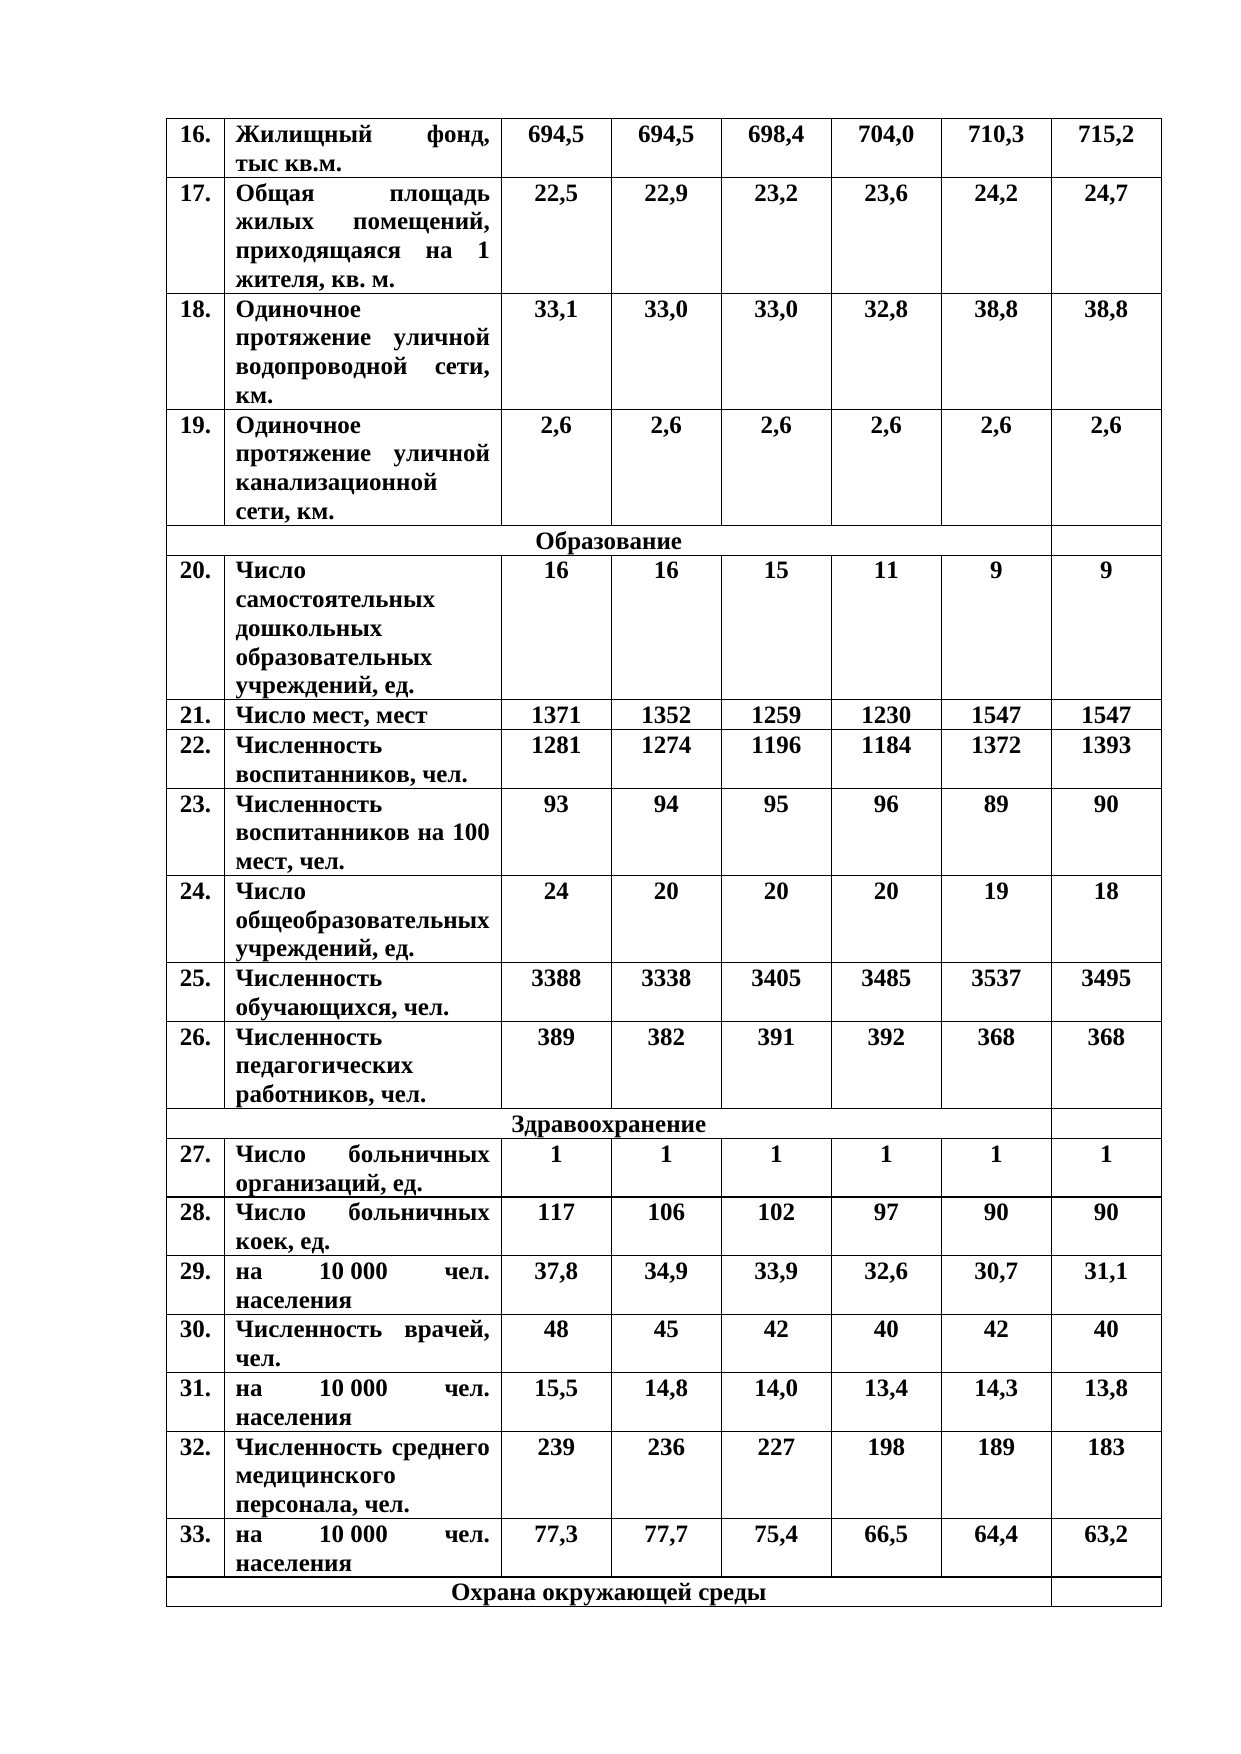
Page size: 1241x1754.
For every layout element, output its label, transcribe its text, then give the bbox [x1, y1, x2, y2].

table_cell 75,4 [722, 1519, 831, 1576]
table_cell Одиночное протяжение уличной канализационной сети, км. [225, 410, 501, 525]
table_cell 382 [612, 1022, 721, 1108]
table_cell 189 [942, 1432, 1051, 1518]
table_cell Численность педагогических работников, чел. [225, 1022, 501, 1108]
table_cell 19 [942, 876, 1051, 962]
table_cell 20 [832, 876, 941, 962]
table_cell 77,7 [612, 1519, 721, 1576]
table_cell 66,5 [832, 1519, 941, 1576]
table_cell 94 [612, 789, 721, 875]
table_cell 33,9 [722, 1256, 831, 1313]
table_cell Жилищный фонд, тыс кв.м. [225, 119, 501, 177]
table_cell 30,7 [942, 1256, 1051, 1313]
table_cell 1 [1052, 1139, 1161, 1196]
table_cell 33,0 [722, 294, 831, 409]
table_cell 1 [502, 1139, 611, 1196]
table_cell 16 [502, 556, 611, 699]
table_cell 1230 [832, 700, 941, 729]
table_cell 20 [722, 876, 831, 962]
table_cell Число самостоятельных дошкольных образовательных учреждений, ед. [225, 556, 501, 699]
table_cell 25. [167, 963, 224, 1021]
table_cell 33. [167, 1519, 224, 1576]
table_cell 24,7 [1052, 178, 1161, 293]
table_cell 18 [1052, 876, 1161, 962]
table_cell 1547 [942, 700, 1051, 729]
table_cell 9 [1052, 556, 1161, 699]
table_cell Здравоохранение [167, 1109, 1051, 1138]
table_cell Одиночное протяжение уличной водопроводной сети, км. [225, 294, 501, 409]
table_cell 15,5 [502, 1373, 611, 1431]
table_cell Численность среднего медицинского персонала, чел. [225, 1432, 501, 1518]
table_cell 42 [942, 1315, 1051, 1372]
table_cell 3537 [942, 963, 1051, 1021]
table_cell 3388 [502, 963, 611, 1021]
table_cell 23,2 [722, 178, 831, 293]
table_cell 45 [612, 1315, 721, 1372]
table_cell 90 [1052, 1198, 1161, 1255]
table_cell 1274 [612, 730, 721, 788]
table_cell 14,8 [612, 1373, 721, 1431]
table_cell 1372 [942, 730, 1051, 788]
table_cell 40 [832, 1315, 941, 1372]
table_cell [1052, 526, 1161, 554]
table_cell 694,5 [612, 119, 721, 177]
table_cell 117 [502, 1198, 611, 1255]
table_cell 389 [502, 1022, 611, 1108]
table_cell на 10 000 чел. населения [225, 1373, 501, 1431]
table_cell 17. [167, 178, 224, 293]
table_cell 368 [1052, 1022, 1161, 1108]
table_cell 28. [167, 1198, 224, 1255]
table_cell 24 [502, 876, 611, 962]
table_cell Охрана окружающей среды [167, 1578, 1051, 1606]
table_cell 21. [167, 700, 224, 729]
table_cell 19. [167, 410, 224, 525]
table_cell 40 [1052, 1315, 1161, 1372]
table_cell 391 [722, 1022, 831, 1108]
table_cell Численность врачей, чел. [225, 1315, 501, 1372]
table_cell 704,0 [832, 119, 941, 177]
table_cell 3405 [722, 963, 831, 1021]
table_cell 30. [167, 1315, 224, 1372]
table_cell 42 [722, 1315, 831, 1372]
table_cell 48 [502, 1315, 611, 1372]
table_cell 1352 [612, 700, 721, 729]
table_cell 368 [942, 1022, 1051, 1108]
table_cell 3485 [832, 963, 941, 1021]
table_cell 1259 [722, 700, 831, 729]
table_cell 1 [942, 1139, 1051, 1196]
table_cell 24,2 [942, 178, 1051, 293]
table_cell 20. [167, 556, 224, 699]
table_cell 1 [832, 1139, 941, 1196]
table_cell 183 [1052, 1432, 1161, 1518]
table_cell Численность воспитанников на 100 мест, чел. [225, 789, 501, 875]
table_cell 1196 [722, 730, 831, 788]
table_cell 93 [502, 789, 611, 875]
table_cell 2,6 [502, 410, 611, 525]
table_cell 2,6 [1052, 410, 1161, 525]
table_cell Число общеобразовательных учреждений, ед. [225, 876, 501, 962]
table_cell 31,1 [1052, 1256, 1161, 1313]
table_cell 1 [722, 1139, 831, 1196]
table_cell 95 [722, 789, 831, 875]
table_cell 198 [832, 1432, 941, 1518]
table_cell 33,1 [502, 294, 611, 409]
table_cell 1371 [502, 700, 611, 729]
table_cell 33,0 [612, 294, 721, 409]
table_cell 14,3 [942, 1373, 1051, 1431]
table_cell на 10 000 чел. населения [225, 1256, 501, 1313]
table_cell 89 [942, 789, 1051, 875]
table_cell 27. [167, 1139, 224, 1196]
table_cell 31. [167, 1373, 224, 1431]
table_cell 64,4 [942, 1519, 1051, 1576]
table_cell 694,5 [502, 119, 611, 177]
table_cell 9 [942, 556, 1051, 699]
table_cell 26. [167, 1022, 224, 1108]
table_cell 2,6 [942, 410, 1051, 525]
table_cell 22. [167, 730, 224, 788]
table_cell 97 [832, 1198, 941, 1255]
table_cell 2,6 [722, 410, 831, 525]
table_cell 227 [722, 1432, 831, 1518]
table_cell Образование [167, 526, 1051, 554]
table_cell 1547 [1052, 700, 1161, 729]
table_cell Численность обучающихся, чел. [225, 963, 501, 1021]
table_cell 23. [167, 789, 224, 875]
table_cell 38,8 [1052, 294, 1161, 409]
table_cell 2,6 [832, 410, 941, 525]
table_cell 38,8 [942, 294, 1051, 409]
table_cell 239 [502, 1432, 611, 1518]
table_cell 90 [1052, 789, 1161, 875]
table_cell 1393 [1052, 730, 1161, 788]
table_cell 698,4 [722, 119, 831, 177]
table_cell 32,8 [832, 294, 941, 409]
table_cell Общая площадь жилых помещений, приходящаяся на 1 жителя, кв. м. [225, 178, 501, 293]
table_cell на 10 000 чел. населения [225, 1519, 501, 1576]
table_cell 22,5 [502, 178, 611, 293]
table_cell 16. [167, 119, 224, 177]
table_cell 1 [612, 1139, 721, 1196]
table_cell Численность воспитанников, чел. [225, 730, 501, 788]
table_cell 1184 [832, 730, 941, 788]
table_cell Число мест, мест [225, 700, 501, 729]
table_cell 32,6 [832, 1256, 941, 1313]
table_cell 102 [722, 1198, 831, 1255]
table_cell Число больничных организаций, ед. [225, 1139, 501, 1196]
table_cell 13,4 [832, 1373, 941, 1431]
table_cell 20 [612, 876, 721, 962]
table_cell 2,6 [612, 410, 721, 525]
table_cell 18. [167, 294, 224, 409]
table_cell 392 [832, 1022, 941, 1108]
table_cell 3338 [612, 963, 721, 1021]
table_cell 715,2 [1052, 119, 1161, 177]
table_cell 37,8 [502, 1256, 611, 1313]
table_cell 96 [832, 789, 941, 875]
table_cell 710,3 [942, 119, 1051, 177]
table_cell 24. [167, 876, 224, 962]
table_cell 77,3 [502, 1519, 611, 1576]
table_cell [1052, 1578, 1161, 1606]
table_cell 90 [942, 1198, 1051, 1255]
table_cell 34,9 [612, 1256, 721, 1313]
table_cell 22,9 [612, 178, 721, 293]
table_cell 236 [612, 1432, 721, 1518]
table_cell 11 [832, 556, 941, 699]
table_cell 23,6 [832, 178, 941, 293]
table_cell 106 [612, 1198, 721, 1255]
table_cell 3495 [1052, 963, 1161, 1021]
table_cell Число больничных коек, ед. [225, 1198, 501, 1255]
table_cell 32. [167, 1432, 224, 1518]
table_cell 13,8 [1052, 1373, 1161, 1431]
table_cell 15 [722, 556, 831, 699]
table_cell [1052, 1109, 1161, 1138]
table_cell 16 [612, 556, 721, 699]
table_cell 1281 [502, 730, 611, 788]
table_cell 29. [167, 1256, 224, 1313]
table_cell 14,0 [722, 1373, 831, 1431]
table_cell 63,2 [1052, 1519, 1161, 1576]
